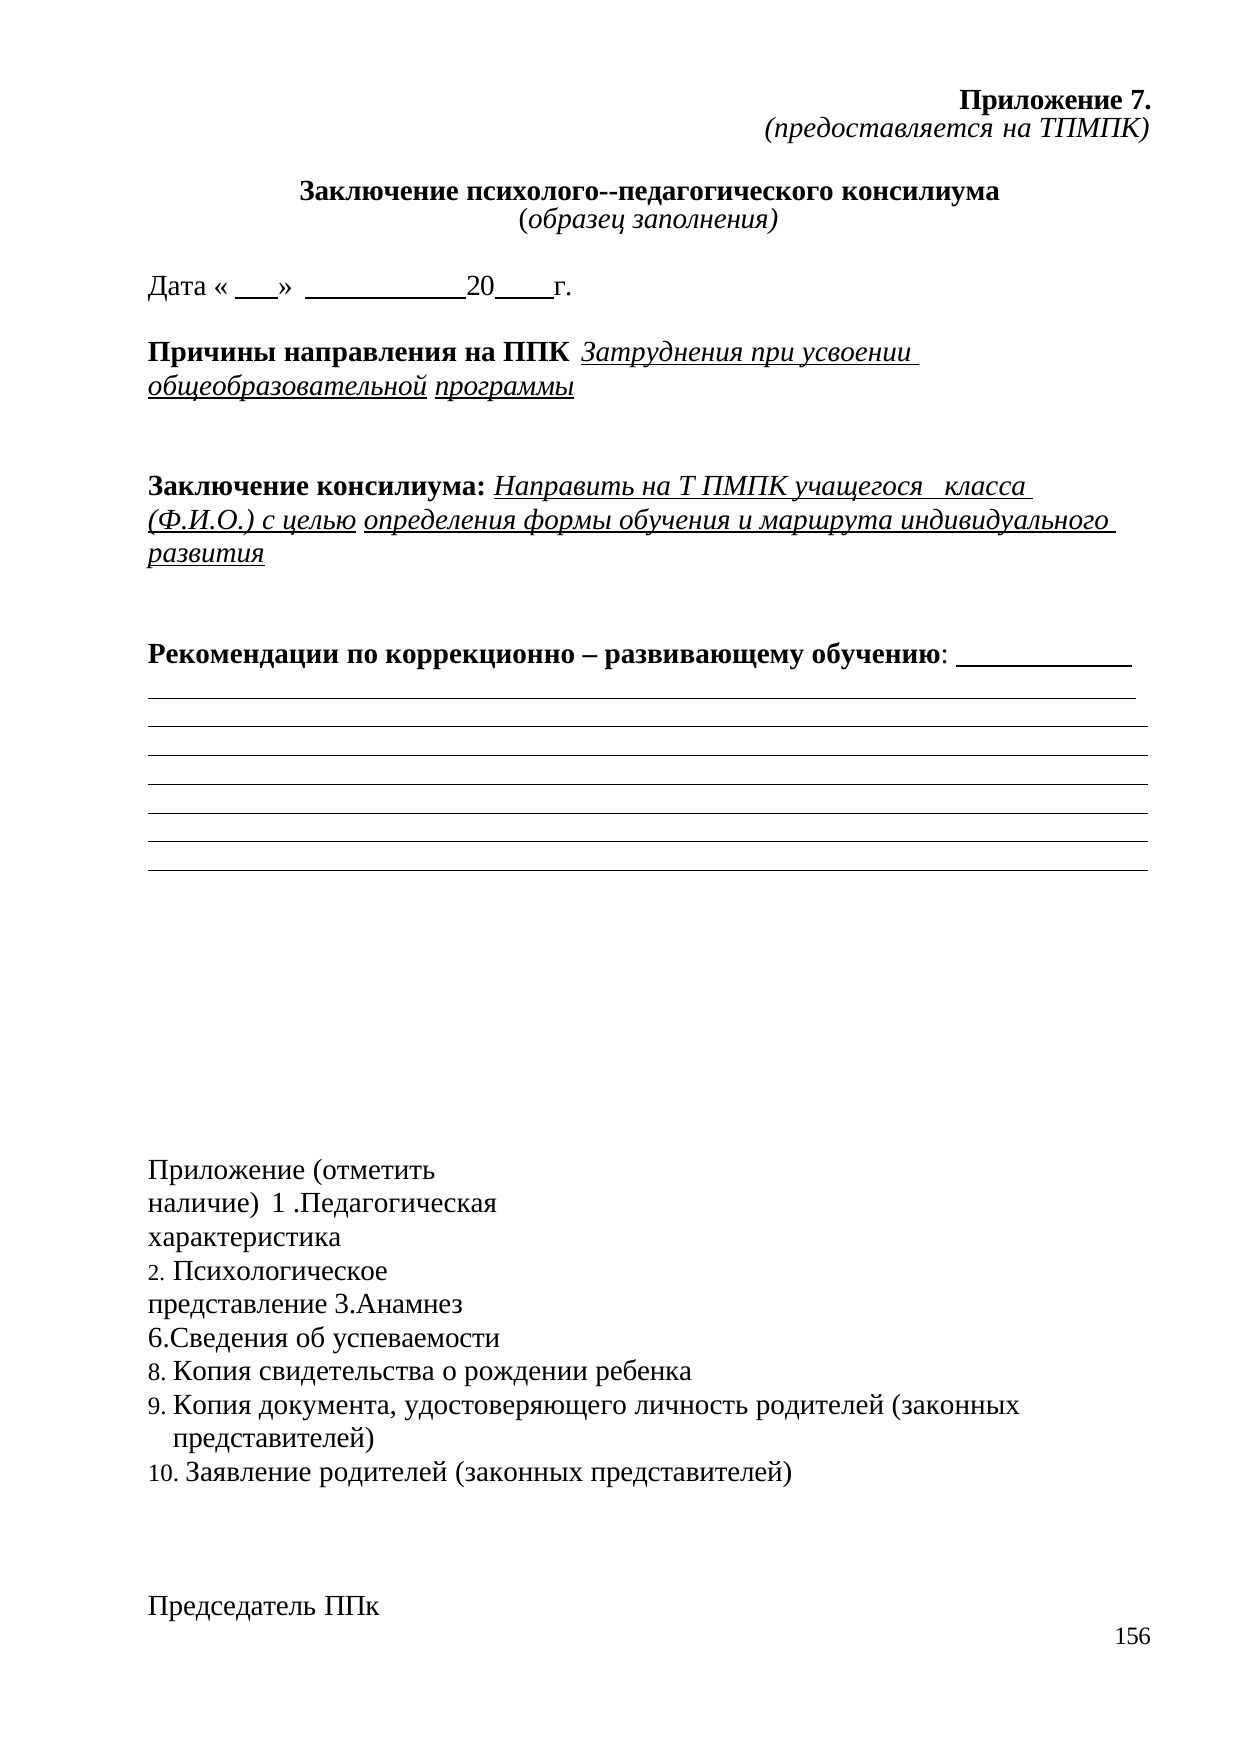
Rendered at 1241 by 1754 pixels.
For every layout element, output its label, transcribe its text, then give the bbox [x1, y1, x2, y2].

text (предоставляется на ТПМПК) [148, 115, 1152, 143]
text 6.Сведения об успеваемости [148, 1320, 1211, 1353]
subtitle Заключение психолого--педагогического консилиума [88, 178, 1211, 206]
list Копия свидетельства о рождении ребенка [148, 1353, 1211, 1387]
text Заключение консилиума: Направить на Т ПМПК учащегося класса (Ф.И.О.) с целью определения формы обучения и маршрута индивидуального развития [148, 468, 1123, 569]
text Приложение (отметить наличие) 1 .Педагогическая характеристика [148, 1152, 512, 1253]
subtitle Приложение 7. [44, 86, 1152, 115]
list Копия документа, удостоверяющего личность родителей (законных представителей) [148, 1387, 1211, 1454]
list Заявление родителей (законных представителей) [148, 1454, 1211, 1487]
text Дата « » 20 г. [148, 268, 1211, 302]
text Председатель ППк [148, 1588, 1211, 1622]
text (образец заполнения) [88, 206, 1211, 235]
text Причины направления на ППК Затруднения при усвоении общеобразовательной программы [148, 336, 1151, 401]
subtitle Рекомендации по коррекционно – развивающему обучению: [148, 636, 1211, 670]
list Психологическое представление 3.Анамнез [148, 1253, 520, 1320]
